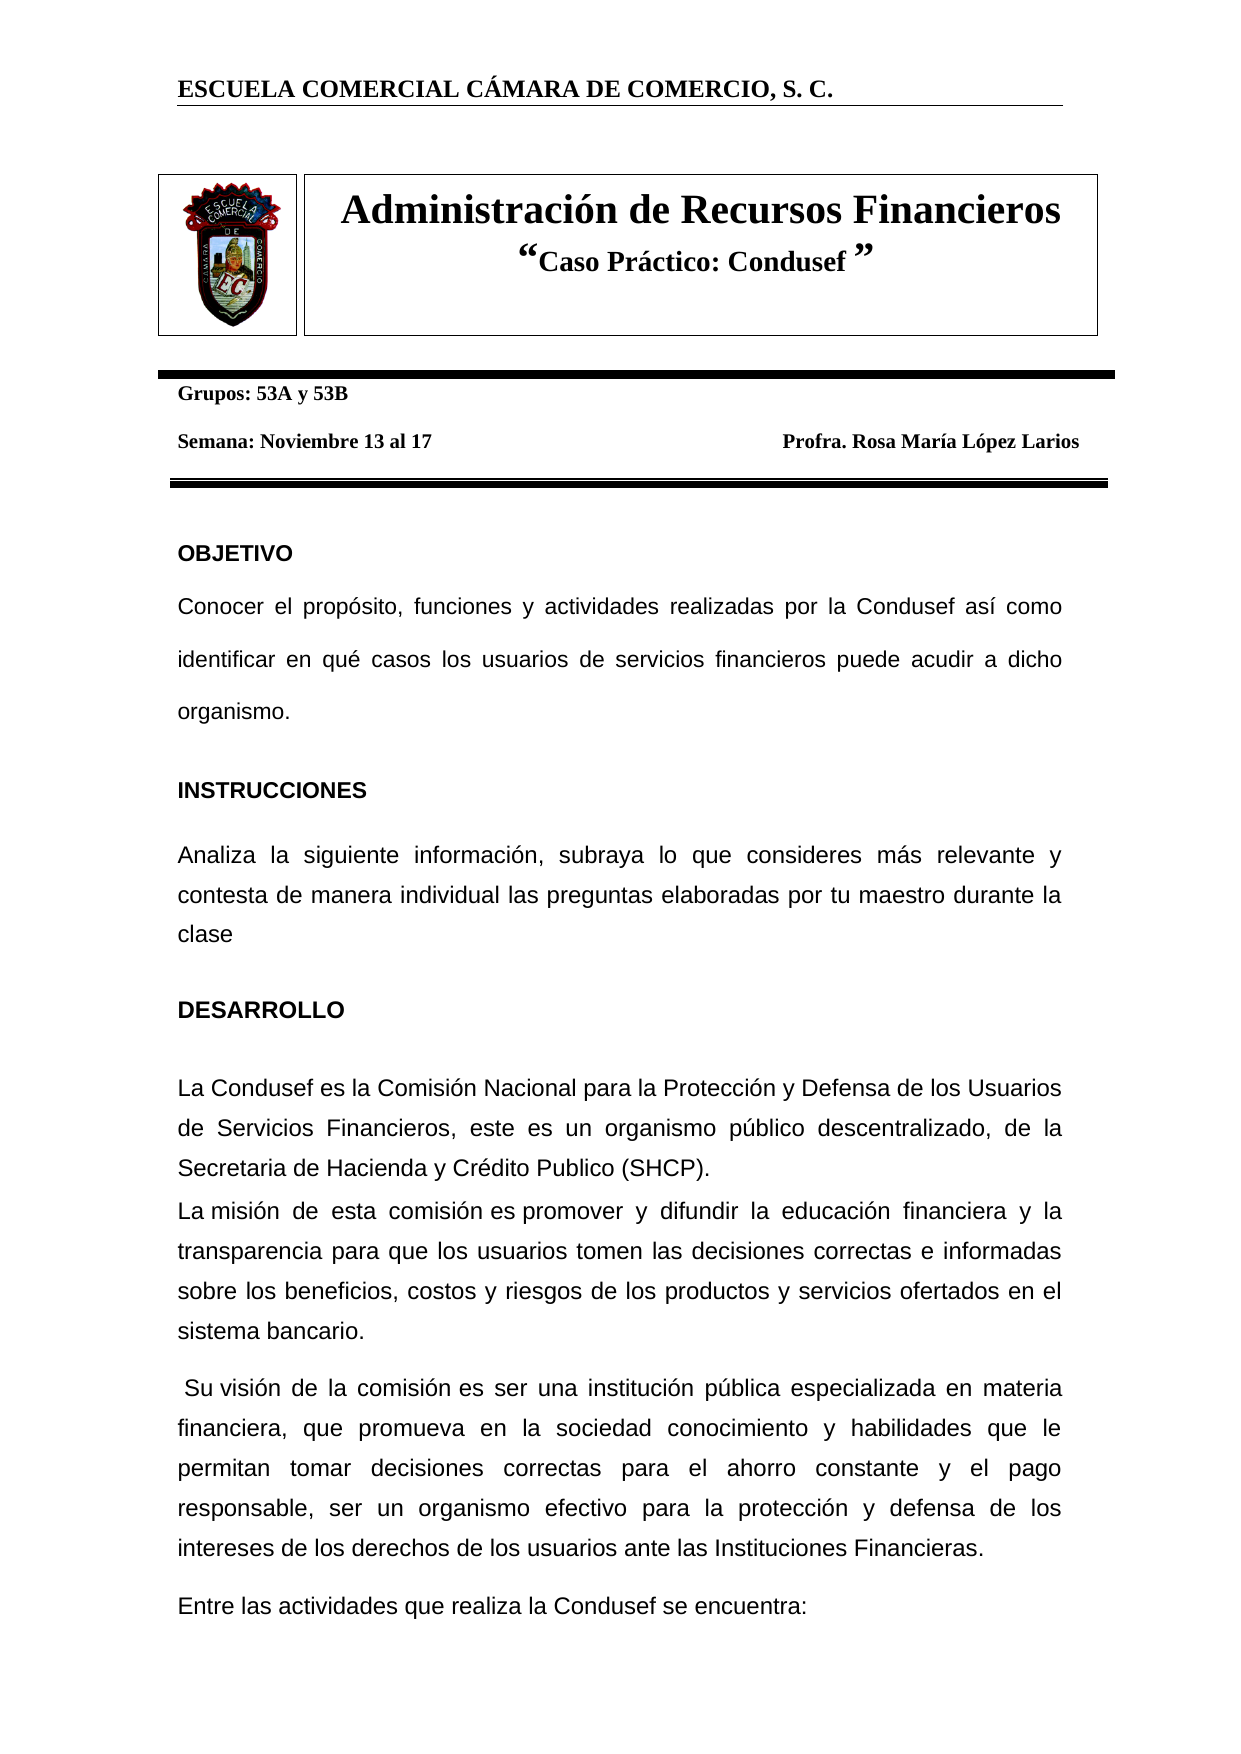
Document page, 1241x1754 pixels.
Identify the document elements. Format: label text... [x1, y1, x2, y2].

text Conocer el propósito, funciones y actividades realizadas por la Condusef así como identificar en qué casos los usuarios de servicios financieros puede acudir a dicho organismo. [177, 593, 1063, 724]
text La Condusef es la Comisión Nacional para la Protección y Defensa de los Usuarios de Servicios Financieros, este es un organismo público descentralizado, de la Secretaria de Hacienda y Crédito Publico (SHCP). [177, 1061, 1063, 1181]
text DESARROLLO [177, 985, 1063, 1024]
text Analiza la siguiente información, subraya lo que consideres más relevante y contesta de manera individual las preguntas elaboradas por tu maestro durante la clase [177, 830, 1063, 947]
table_header Profra. Rosa María López Larios [611, 380, 1107, 478]
text La misión de esta comisión es promover y difundir la educación financiera y la transparencia para que los usuarios tomen las decisiones correctas e informadas sobre los beneficios, costos y riesgos de los productos y servicios ofertados en el sistema bancario. [177, 1184, 1063, 1344]
text OBJETIVO [177, 540, 1063, 566]
text Entre las actividades que realiza la Condusef se encuentra: [177, 1579, 1063, 1619]
text INSTRUCCIONES [177, 777, 1063, 804]
picture [177, 175, 287, 335]
text Su visión de la comisión es ser una institución pública especializada en materia financiera, que promueva en la sociedad conocimiento y habilidades que le permitan tomar decisiones correctas para el ahorro constante y el pago responsable, ser un organismo efectivo para la protección y defensa de los intereses de los derechos de los usuarios ante las Instituciones Financieras. [177, 1362, 1063, 1562]
table_header Grupos: 53A y 53B Semana: Noviembre 13 al 17 [170, 380, 611, 478]
